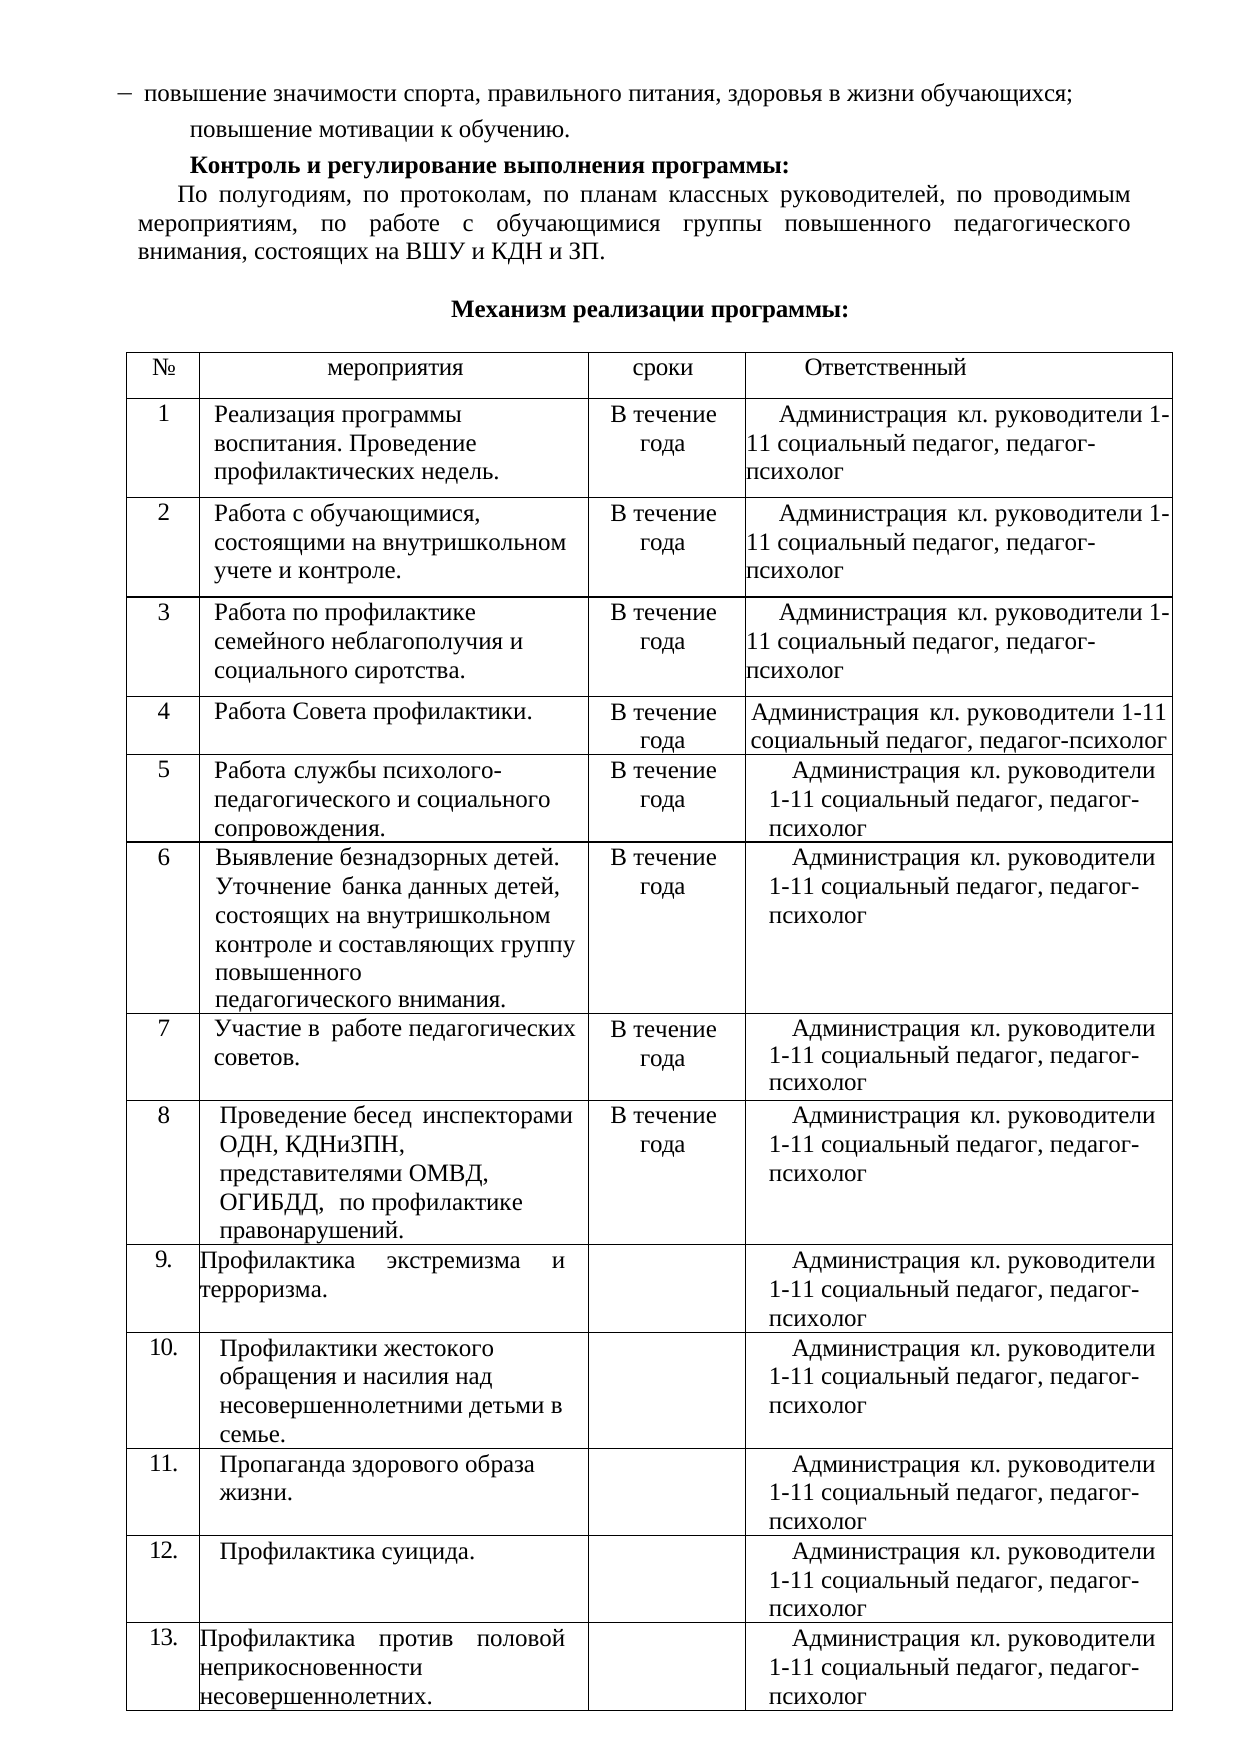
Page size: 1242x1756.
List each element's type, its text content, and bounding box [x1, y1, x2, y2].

text По полугодиям, по протоколам, по планам классных руководителей, по проводимым мероприятиям, по работе с обучающимися группы повышенного педагогического внимания, состоящих на ВШУ и КДН и ЗП. [138, 179, 1132, 265]
table_cell 2 [127, 498, 199, 596]
table_header № [127, 353, 199, 398]
table_cell Проведение бесед инспекторами ОДН, КДНиЗПН, представителями ОМВД, ОГИБДД, по профилактике правонарушений. [200, 1101, 588, 1244]
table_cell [746, 1623, 1172, 1709]
table_cell 3 [127, 598, 199, 696]
table_cell Реализация программы воспитания. Проведение профилактических недель. [200, 399, 588, 497]
table_cell Администрация кл. руководители 1-11 социальный педагог, педагог-психолог [746, 843, 1172, 1013]
table_cell Администрация кл. руководители 1-11 социальный педагог, педагог-психолог [746, 1245, 1172, 1332]
table_cell В течение года [589, 1014, 745, 1099]
table_cell Администрация кл. руководители 1-11 социальный педагог, педагог-психолог [746, 598, 1172, 696]
table_cell [589, 1245, 745, 1332]
table_cell Работа Совета профилактики. [200, 697, 588, 754]
table_cell 6 [127, 843, 199, 1013]
table_cell Администрация кл. руководители 1-11 социальный педагог, педагог-психолог [746, 1333, 1172, 1448]
table_cell 1 [127, 399, 199, 497]
table_cell 9. [127, 1245, 199, 1332]
table_cell [589, 1536, 745, 1622]
table_cell Администрация кл. руководители 1-11 социальный педагог, педагог-психолог [746, 498, 1172, 596]
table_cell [746, 1449, 1172, 1535]
table_cell Администрация кл. руководители 1-11 социальный педагог, педагог-психолог [746, 697, 1172, 754]
table_cell 7 [127, 1014, 199, 1099]
table_cell В течение года [589, 843, 745, 1013]
table_cell В течение года [589, 697, 745, 754]
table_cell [746, 1536, 1172, 1622]
table_cell 10. [127, 1333, 199, 1448]
table_cell [589, 1449, 745, 1535]
table_cell Работа по профилактике семейного неблагополучия и социального сиротства. [200, 598, 588, 696]
text Контроль и регулирование выполнения программы: [189, 150, 1162, 179]
table_cell 5 [127, 755, 199, 841]
table_cell Участие в работе педагогических советов. [200, 1014, 588, 1099]
table_cell 12. [127, 1536, 199, 1622]
table_cell 4 [127, 697, 199, 754]
table_header Ответственный [746, 353, 1172, 398]
table_cell Администрация кл. руководители 1-11 социальный педагог, педагог-психолог [746, 1014, 1172, 1099]
table_cell В течение года [589, 498, 745, 596]
table_cell Выявление безнадзорных детей. Уточнение банка данных детей, состоящих на внутришкольном контроле и составляющих группу повышенного педагогического внимания. [200, 843, 588, 1013]
table_cell В течение года [589, 755, 745, 841]
table_header сроки [589, 353, 745, 398]
table_cell [589, 1623, 745, 1709]
table_cell Администрация кл. руководители 1-11 социальный педагог, педагог-психолог [746, 755, 1172, 841]
table_cell 8 [127, 1101, 199, 1244]
table_cell Работа с обучающимися, состоящими на внутришкольном учете и контроле. [200, 498, 588, 596]
text повышение мотивации к обучению. [189, 115, 1162, 143]
table_cell В течение года [589, 399, 745, 497]
table_cell Администрация кл. руководители 1-11 социальный педагог, педагог-психолог [746, 399, 1172, 497]
table_cell Профилактика против половой неприкосновенности несовершеннолетних. [422, 1623, 588, 1709]
text Механизм реализации программы: [138, 294, 1162, 323]
list повышение значимости спорта, правильного питания, здоровья в жизни обучающихся; [114, 77, 1162, 107]
table_cell В течение года [589, 598, 745, 696]
table_cell Профилактики жестокого обращения и насилия над несовершеннолетними детьми в семье. [200, 1333, 588, 1448]
table_cell 11. [127, 1449, 199, 1535]
table_cell 13. [127, 1623, 199, 1709]
table_cell Профилактика суицида. [200, 1536, 588, 1622]
table_cell Профилактика экстремизма и терроризма. [200, 1245, 588, 1332]
table_cell Пропаганда здорового образа жизни. [200, 1449, 588, 1535]
table_header мероприятия [200, 353, 588, 398]
table_cell [589, 1333, 745, 1448]
table_cell Работа службы психолого-педагогического и социального сопровождения. [200, 755, 588, 841]
table_cell Администрация кл. руководители 1-11 социальный педагог, педагог-психолог [746, 1101, 1172, 1244]
table_cell В течение года [589, 1101, 745, 1244]
